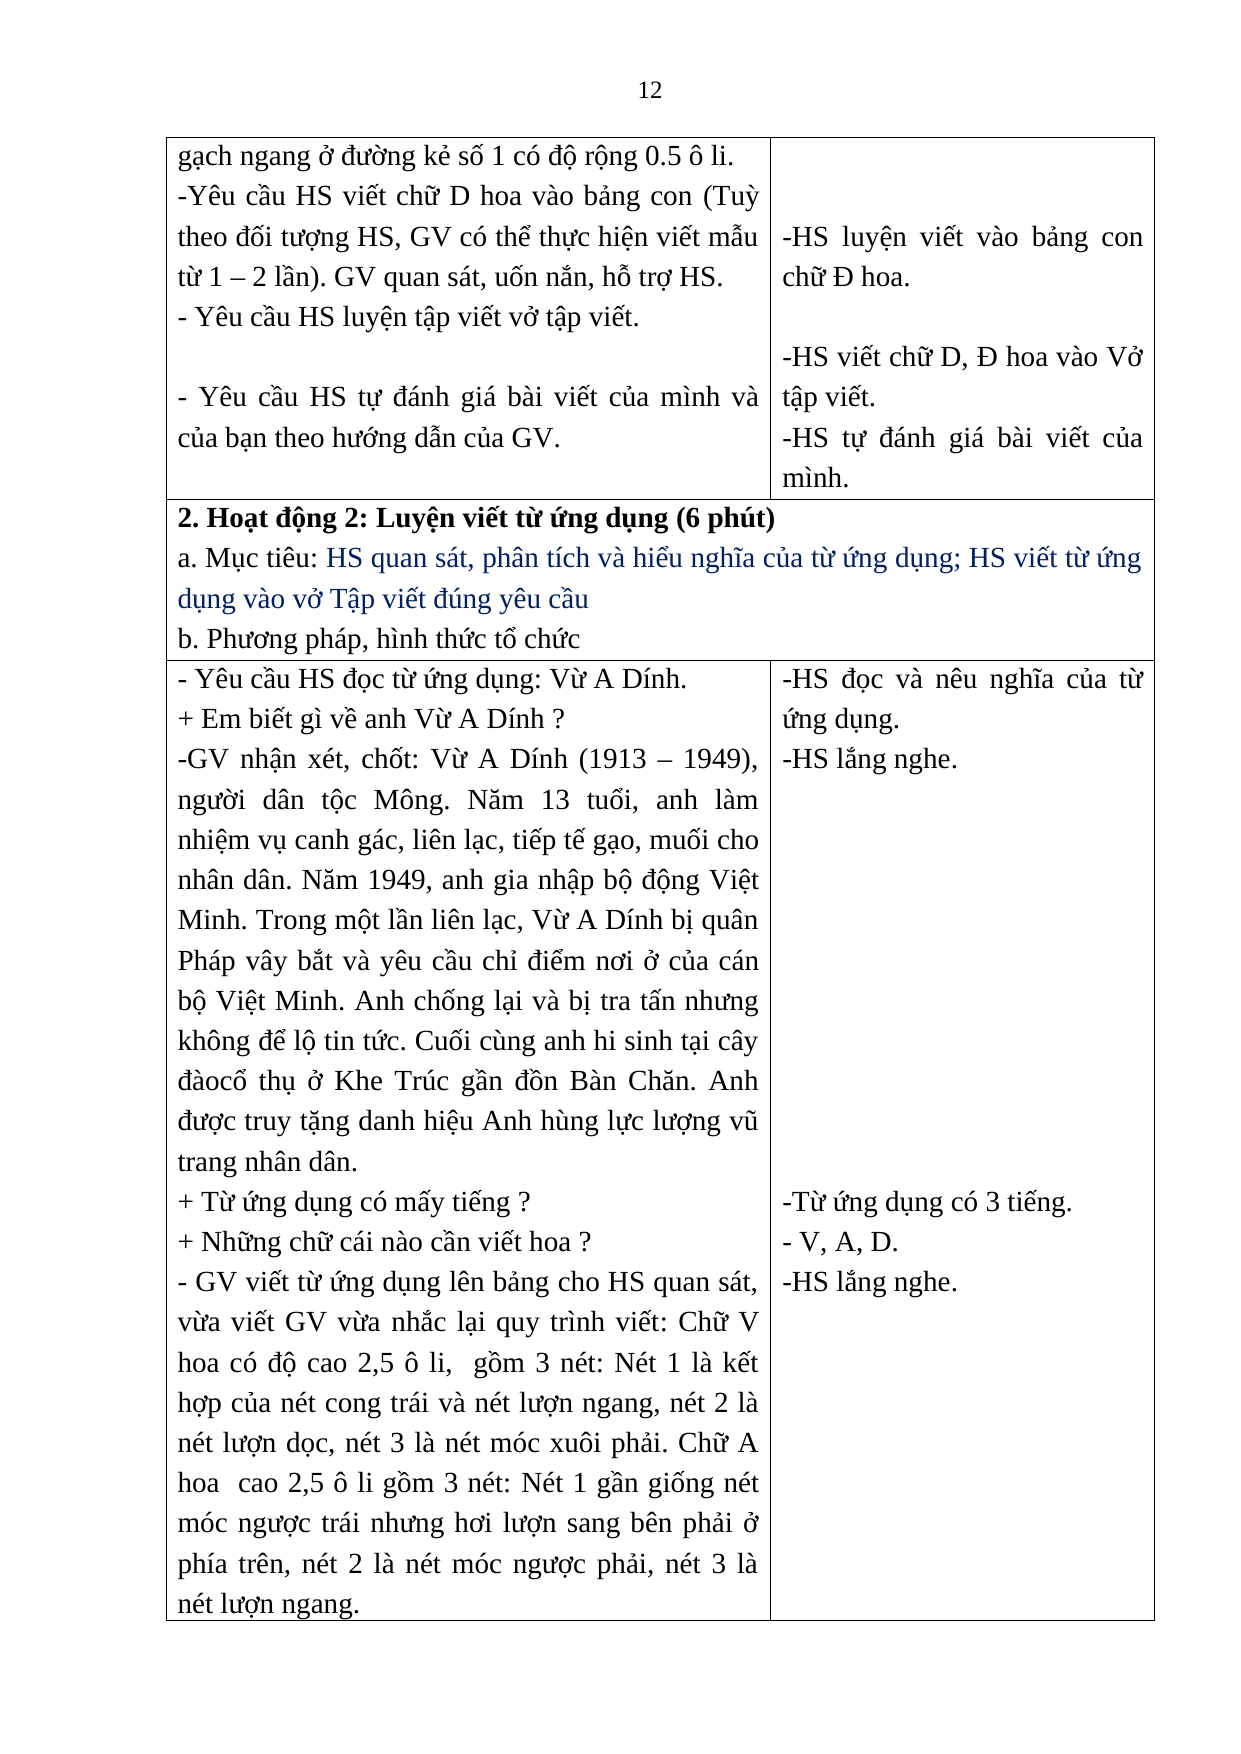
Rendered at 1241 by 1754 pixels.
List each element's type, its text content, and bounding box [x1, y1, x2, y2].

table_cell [167, 138, 770, 499]
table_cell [167, 661, 770, 1619]
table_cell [771, 661, 1154, 1619]
table_cell 2. Hoạt động 2: Luyện viết từ ứng dụng (6 phút) a. Mục tiêu: HS quan sát, phân tích và hiểu nghĩa của từ ứng dụng; HS viết từ ứng dụng vào vở Tập viết đúng yêu cầu b. Phương pháp, hình thức tổ chức [167, 500, 1154, 660]
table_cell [771, 138, 1154, 499]
